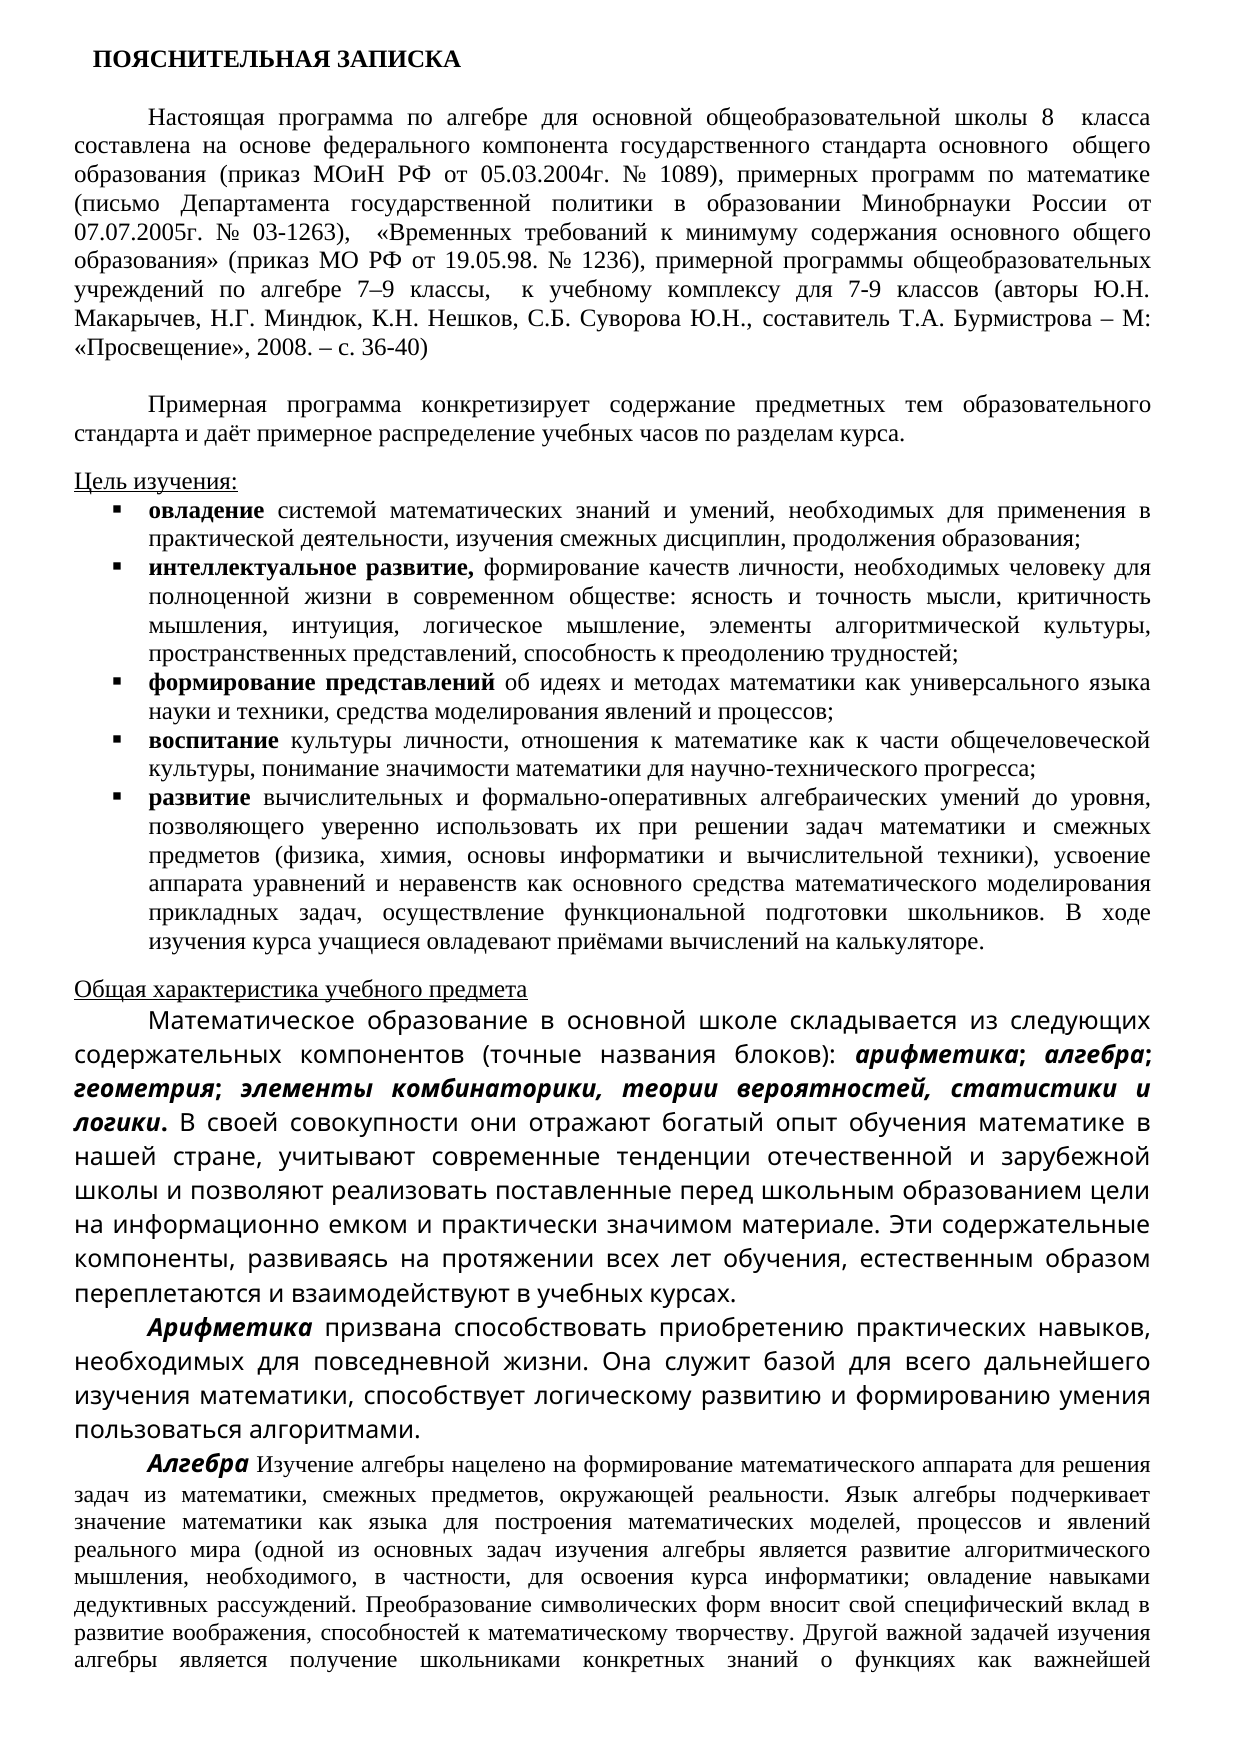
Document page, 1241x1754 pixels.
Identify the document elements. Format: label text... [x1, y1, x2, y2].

list интеллектуальное развитие, формирование качеств личности, необходимых человеку для полноценной жизни в современном обществе: ясность и точность мысли, критичность мышления, интуиция, логическое мышление, элементы алгоритмической культуры, пространственных представлений, способность к преодолению трудностей; [111, 552, 1152, 667]
list Общая характеристика учебного предмета [74, 974, 1152, 1003]
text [74, 1446, 1152, 1673]
text Арифметика призвана способствовать приобретению практических навыков, необходимых для повседневной жизни. Она служит базой для всего дальнейшего изучения математики, способствует логическому развитию и формированию умения пользоваться алгоритмами. [74, 1309, 1152, 1446]
text Настоящая программа по алгебре для основной общеобразовательной школы 8 класса составлена на основе федерального компонента государственного стандарта основного общего образования (приказ МОиН РФ от 05.03.2004г. № 1089), примерных программ по математике (письмо Департамента государственной политики в образовании Минобрнауки России от 07.07.2005г. № 03-1263), «Временных требований к минимуму содержания основного общего образования» (приказ МО РФ от 19.05.98. № 1236), примерной программы общеобразовательных учреждений по алгебре 7–9 классы, к учебному комплексу для 7-9 классов (авторы Ю.Н. Макарычев, Н.Г. Миндюк, К.Н. Нешков, С.Б. Суворова Ю.Н., составитель Т.А. Бурмистрова – М: «Просвещение», 2008. – с. 36-40) [74, 102, 1152, 361]
list овладение системой математических знаний и умений, необходимых для применения в практической деятельности, изучения смежных дисциплин, продолжения образования; [111, 495, 1152, 552]
text ПОЯСНИТЕЛЬНАЯ ЗАПИСКА [74, 44, 1152, 73]
text Математическое образование в основной школе складывается из следующих содержательных компонентов (точные названия блоков): арифметика; алгебра; геометрия; элементы комбинаторики, теории вероятностей, статистики и логики. В своей совокупности они отражают богатый опыт обучения математике в нашей стране, учитывают современные тенденции отечественной и зарубежной школы и позволяют реализовать поставленные перед школьным образованием цели на информационно емком и практически значимом материале. Эти содержательные компоненты, развиваясь на протяжении всех лет обучения, естественным образом переплетаются и взаимодействуют в учебных курсах. [74, 1003, 1152, 1309]
text Цель изучения: [74, 466, 1152, 495]
list развитие вычислительных и формально-оперативных алгебраических умений до уровня, позволяющего уверенно использовать их при решении задач математики и смежных предметов (физика, химия, основы информатики и вычислительной техники), усвоение аппарата уравнений и неравенств как основного средства математического моделирования прикладных задач, осуществление функциональной подготовки школьников. В ходе изучения курса учащиеся овладевают приёмами вычислений на калькуляторе. [111, 782, 1152, 955]
list формирование представлений об идеях и методах математики как универсального языка науки и техники, средства моделирования явлений и процессов; [111, 667, 1152, 725]
text Примерная программа конкретизирует содержание предметных тем образовательного стандарта и даёт примерное распределение учебных часов по разделам курса. [74, 389, 1152, 447]
list воспитание культуры личности, отношения к математике как к части общечеловеческой культуры, понимание значимости математики для научно-технического прогресса; [111, 725, 1152, 782]
